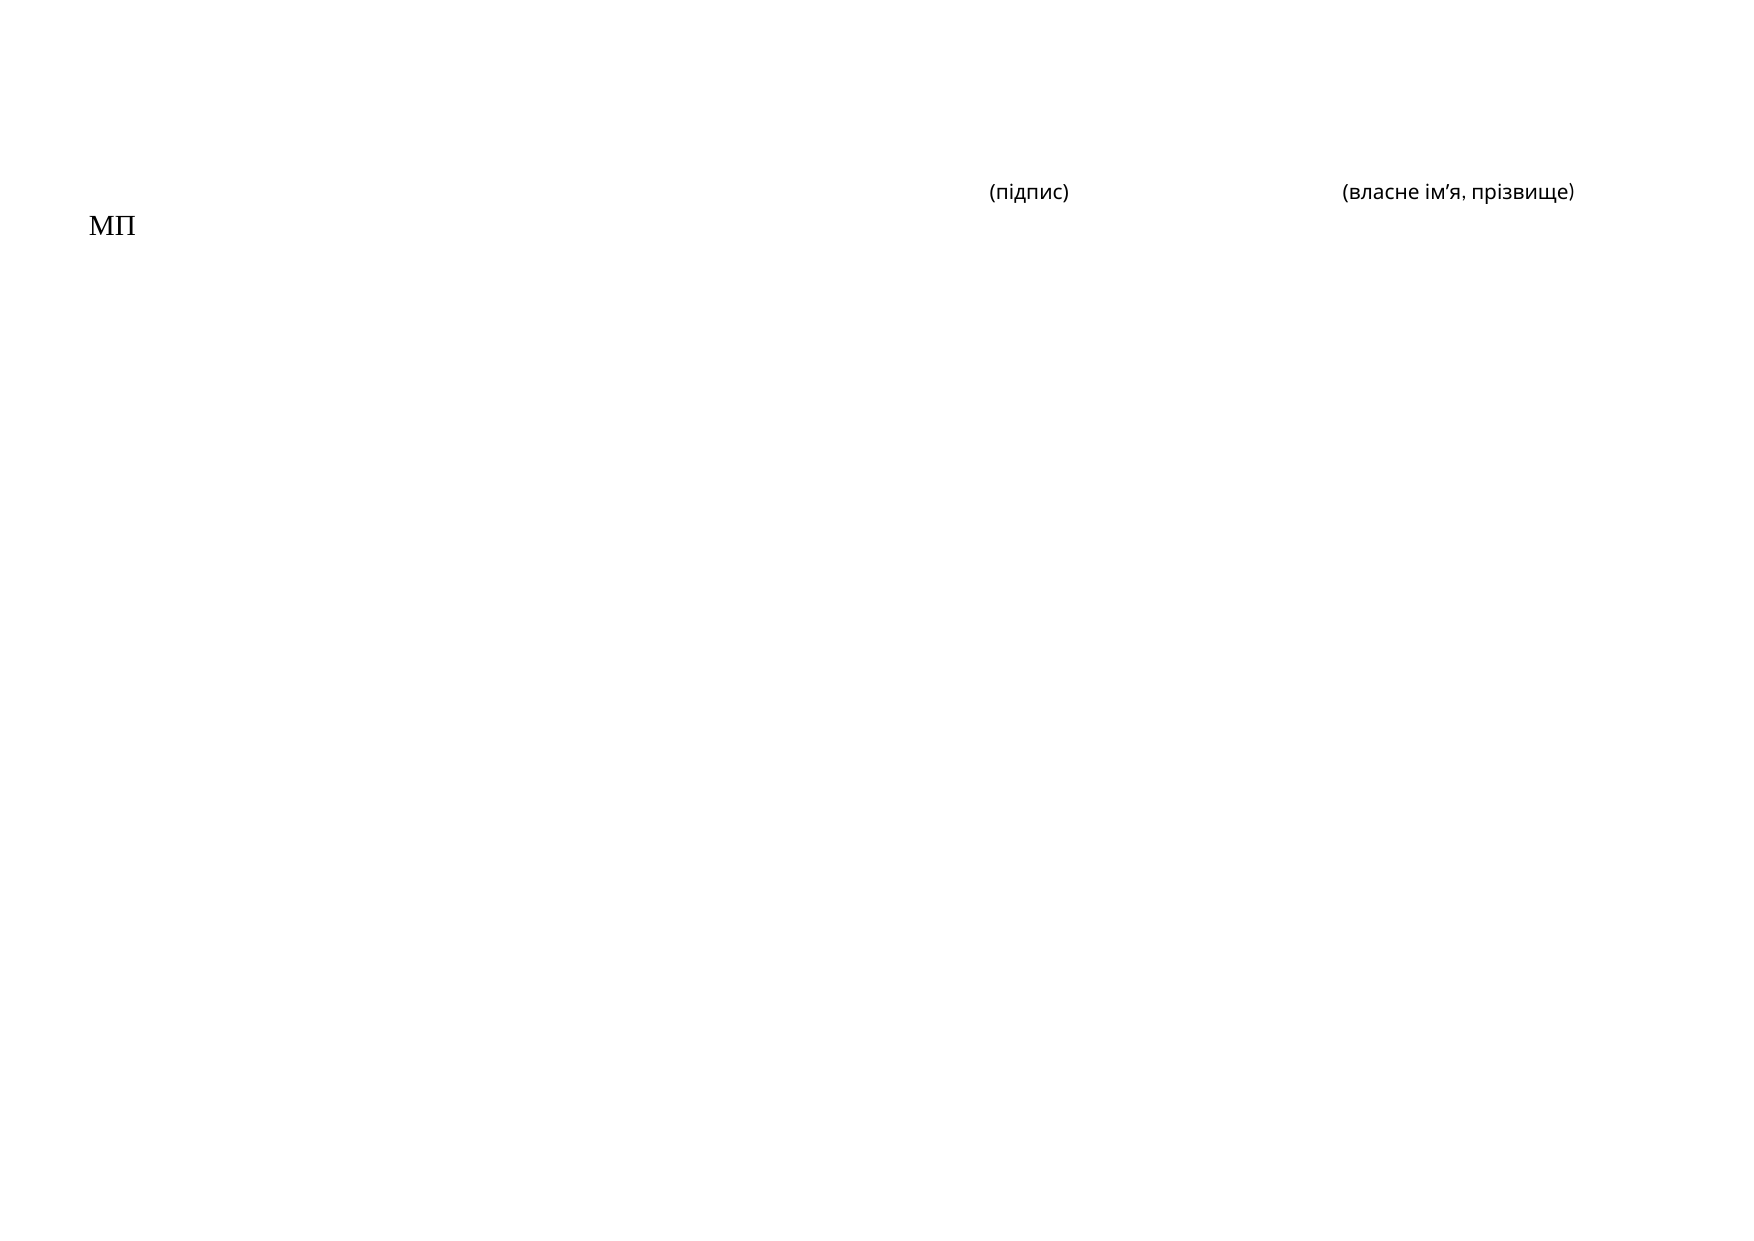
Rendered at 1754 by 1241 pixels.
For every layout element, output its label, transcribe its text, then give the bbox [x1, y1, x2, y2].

text (підпис) (власне ім’я, прізвище) [89, 177, 1665, 206]
text МП [89, 208, 1665, 241]
